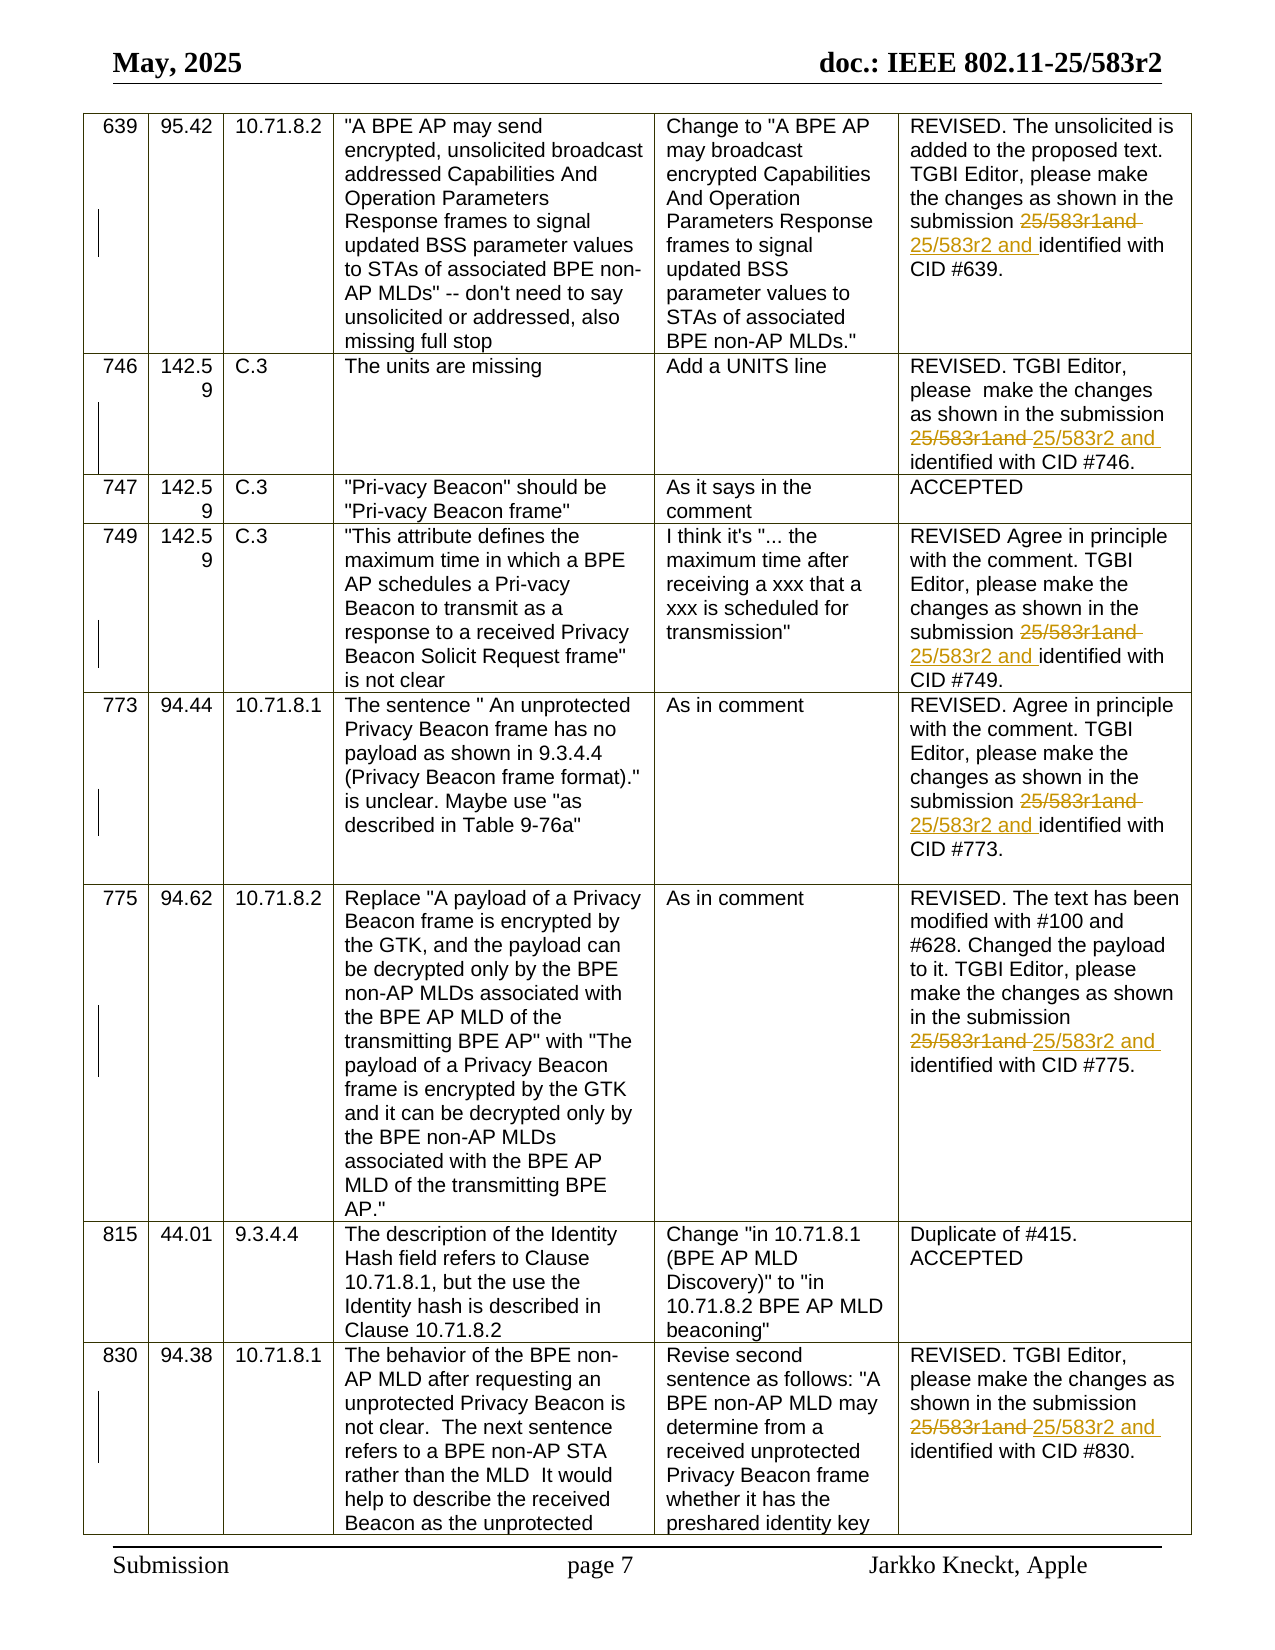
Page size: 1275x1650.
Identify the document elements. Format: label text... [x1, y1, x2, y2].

table_cell 94.44 [149, 693, 223, 884]
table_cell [655, 1343, 898, 1534]
table_cell "A BPE AP may send encrypted, unsolicited broadcast addressed Capabilities And Operation Parameters Response frames to signal updated BSS parameter values to STAs of associated BPE non-AP MLDs" -- don't need to say unsolicited or addressed, also missing full stop [334, 114, 654, 353]
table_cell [899, 1343, 1191, 1534]
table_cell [334, 1343, 654, 1534]
table_cell 747 [84, 475, 148, 523]
table_cell 94.62 [149, 885, 223, 1221]
table_cell 10.71.8.1 [224, 1343, 333, 1534]
table_cell As in comment [655, 885, 898, 1221]
table_cell ACCEPTED [899, 475, 1191, 523]
table_cell Duplicate of #415. ACCEPTED [899, 1222, 1191, 1342]
table_cell The description of the Identity Hash field refers to Clause 10.71.8.1, but the use the Identity hash is described in Clause 10.71.8.2 [334, 1222, 654, 1342]
table_cell 775 [84, 885, 148, 1221]
table_cell REVISED. The unsolicited is added to the proposed text. TGBI Editor, please make the changes as shown in the submission identified with CID #639. [899, 114, 1191, 353]
table_cell REVISED. TGBI Editor, please make the changes as shown in the submission identified with CID #746. [899, 354, 1191, 474]
table_cell 95.42 [149, 114, 223, 353]
table_cell Replace "A payload of a Privacy Beacon frame is encrypted by the GTK, and the payload can be decrypted only by the BPE non-AP MLDs associated with the BPE AP MLD of the transmitting BPE AP" with "The payload of a Privacy Beacon frame is encrypted by the GTK and it can be decrypted only by the BPE non-AP MLDs associated with the BPE AP MLD of the transmitting BPE AP." [334, 885, 654, 1221]
table_cell 10.71.8.2 [224, 885, 333, 1221]
table_cell 142.59 [149, 354, 223, 474]
table_cell 10.71.8.1 [224, 693, 333, 884]
table_cell As in comment [655, 693, 898, 884]
table_cell REVISED. Agree in principle with the comment. TGBI Editor, please make the changes as shown in the submission identified with CID #773. [899, 693, 1191, 884]
table_cell REVISED. The text has been modified with #100 and #628. Changed the payload to it. TGBI Editor, please make the changes as shown in the submission identified with CID #775. [899, 885, 1191, 1221]
table_cell The units are missing [334, 354, 654, 474]
table_cell Add a UNITS line [655, 354, 898, 474]
table_cell 142.59 [149, 524, 223, 692]
table_cell Change "in 10.71.8.1 (BPE AP MLD Discovery)" to "in 10.71.8.2 BPE AP MLD beaconing" [655, 1222, 898, 1342]
table_cell "This attribute defines the maximum time in which a BPE AP schedules a Pri-vacy Beacon to transmit as a response to a received Privacy Beacon Solicit Request frame" is not clear [334, 524, 654, 692]
table_cell C.3 [224, 475, 333, 523]
table_cell 142.59 [149, 475, 223, 523]
table_cell I think it's "... the maximum time after receiving a xxx that a xxx is scheduled for transmission" [655, 524, 898, 692]
table_cell C.3 [224, 354, 333, 474]
table_cell As it says in the comment [655, 475, 898, 523]
table_cell "Pri-vacy Beacon" should be "Pri-vacy Beacon frame" [334, 475, 654, 523]
table_cell 830 [84, 1343, 148, 1534]
table_cell 44.01 [149, 1222, 223, 1342]
table_cell 746 [84, 354, 148, 474]
table_cell REVISED Agree in principle with the comment. TGBI Editor, please make the changes as shown in the submission identified with CID #749. [899, 524, 1191, 692]
table_cell 10.71.8.2 [224, 114, 333, 353]
table_cell C.3 [224, 524, 333, 692]
table_cell 94.38 [149, 1343, 223, 1534]
table_cell 815 [84, 1222, 148, 1342]
table_cell Change to "A BPE AP may broadcast encrypted Capabilities And Operation Parameters Response frames to signal updated BSS parameter values to STAs of associated BPE non-AP MLDs." [655, 114, 898, 353]
table_cell The sentence " An unprotected Privacy Beacon frame has no payload as shown in 9.3.4.4 (Privacy Beacon frame format)." is unclear. Maybe use "as described in Table 9-76a" [334, 693, 654, 884]
table_cell 749 [84, 524, 148, 692]
table_cell 773 [84, 693, 148, 884]
table_cell 639 [84, 114, 148, 353]
table_cell 9.3.4.4 [224, 1222, 333, 1342]
